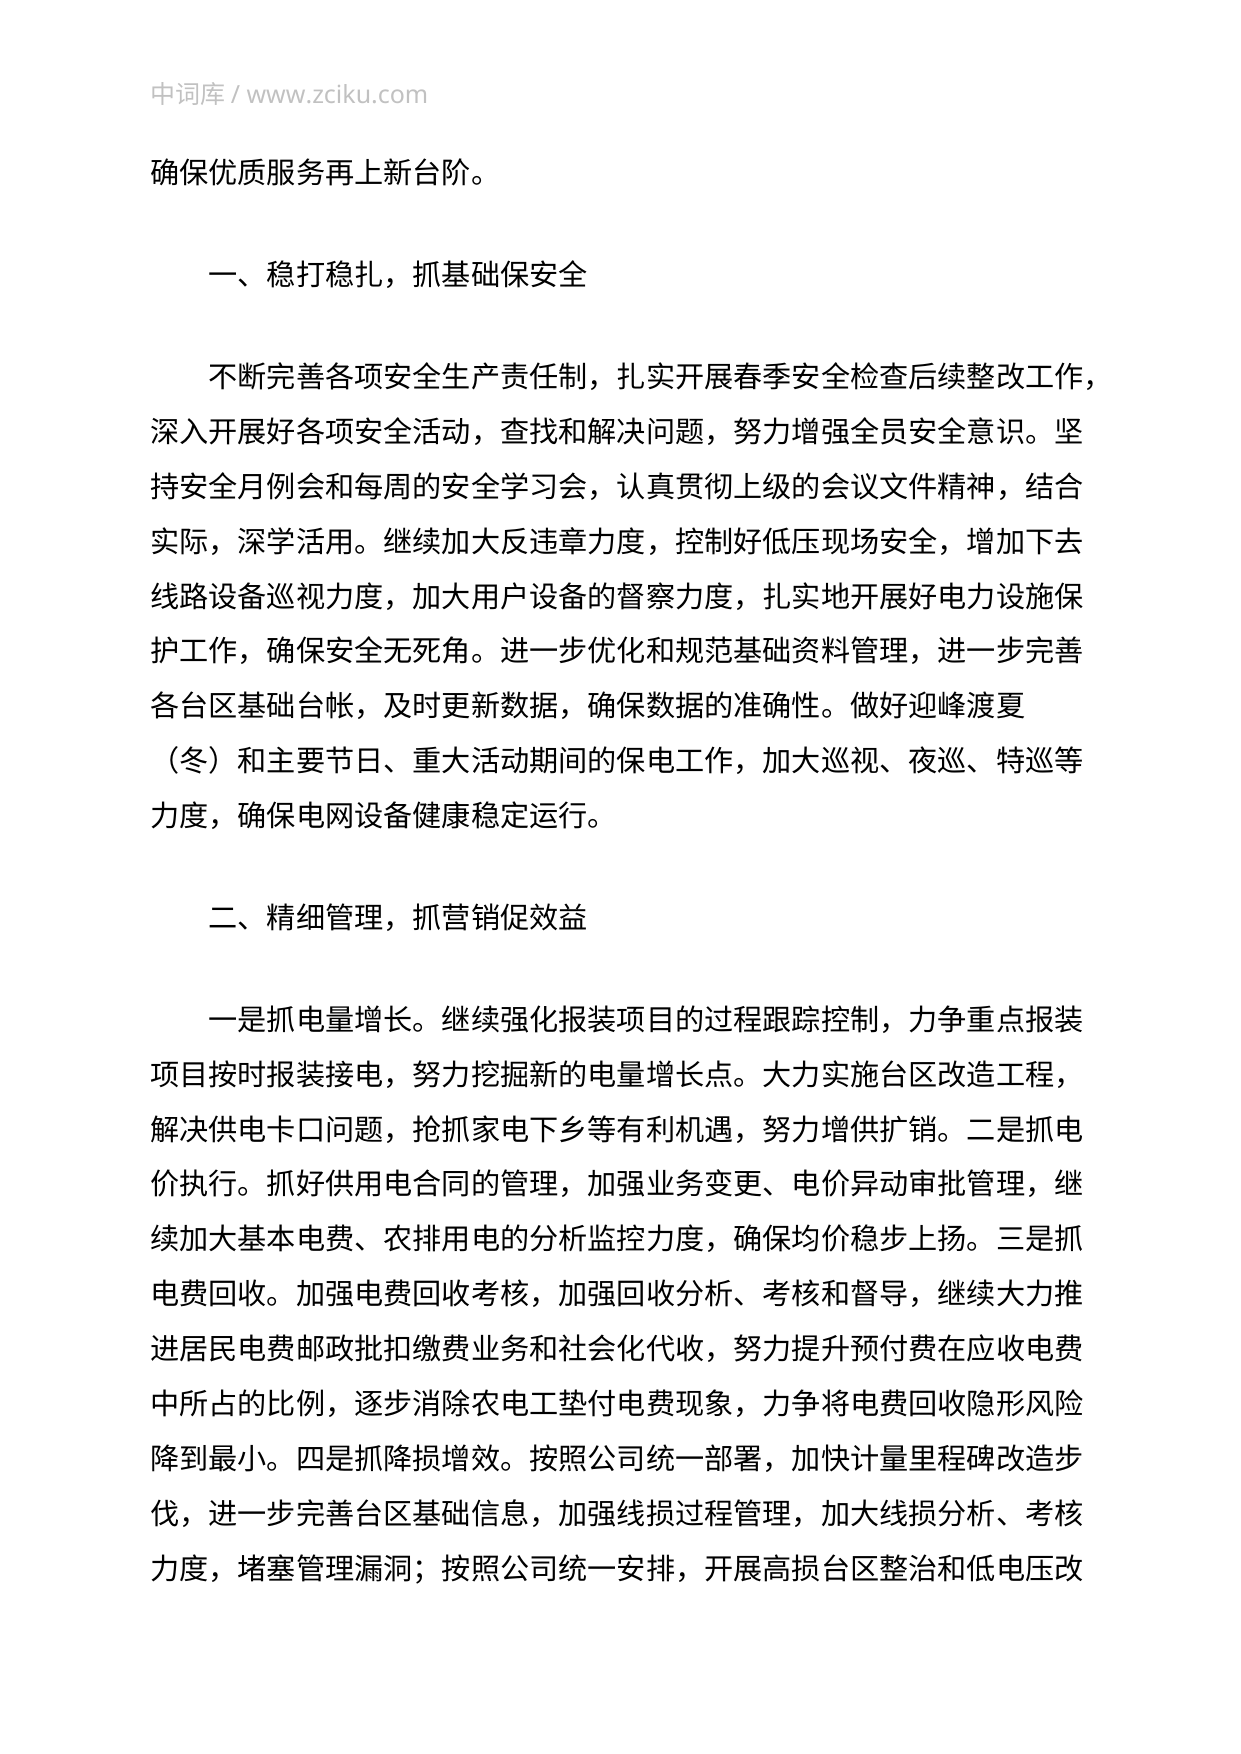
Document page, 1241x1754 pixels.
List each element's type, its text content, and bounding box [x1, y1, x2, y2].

text 一、稳打稳扎，抓基础保安全 [150, 252, 1090, 294]
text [150, 996, 1090, 1587]
text 不断完善各项安全生产责任制，扎实开展春季安全检查后续整改工作，深入开展好各项安全活动，查找和解决问题，努力增强全员安全意识。坚持安全月例会和每周的安全学习会，认真贯彻上级的会议文件精神，结合实际，深学活用。继续加大反违章力度，控制好低压现场安全，增加下去线路设备巡视力度，加大用户设备的督察力度，扎实地开展好电力设施保护工作，确保安全无死角。进一步优化和规范基础资料管理，进一步完善各台区基础台帐，及时更新数据，确保数据的准确性。做好迎峰渡夏（冬）和主要节日、重大活动期间的保电工作，加大巡视、夜巡、特巡等力度，确保电网设备健康稳定运行。 [150, 353, 1090, 835]
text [150, 150, 1090, 192]
text 二、精细管理，抓营销促效益 [150, 894, 1090, 937]
